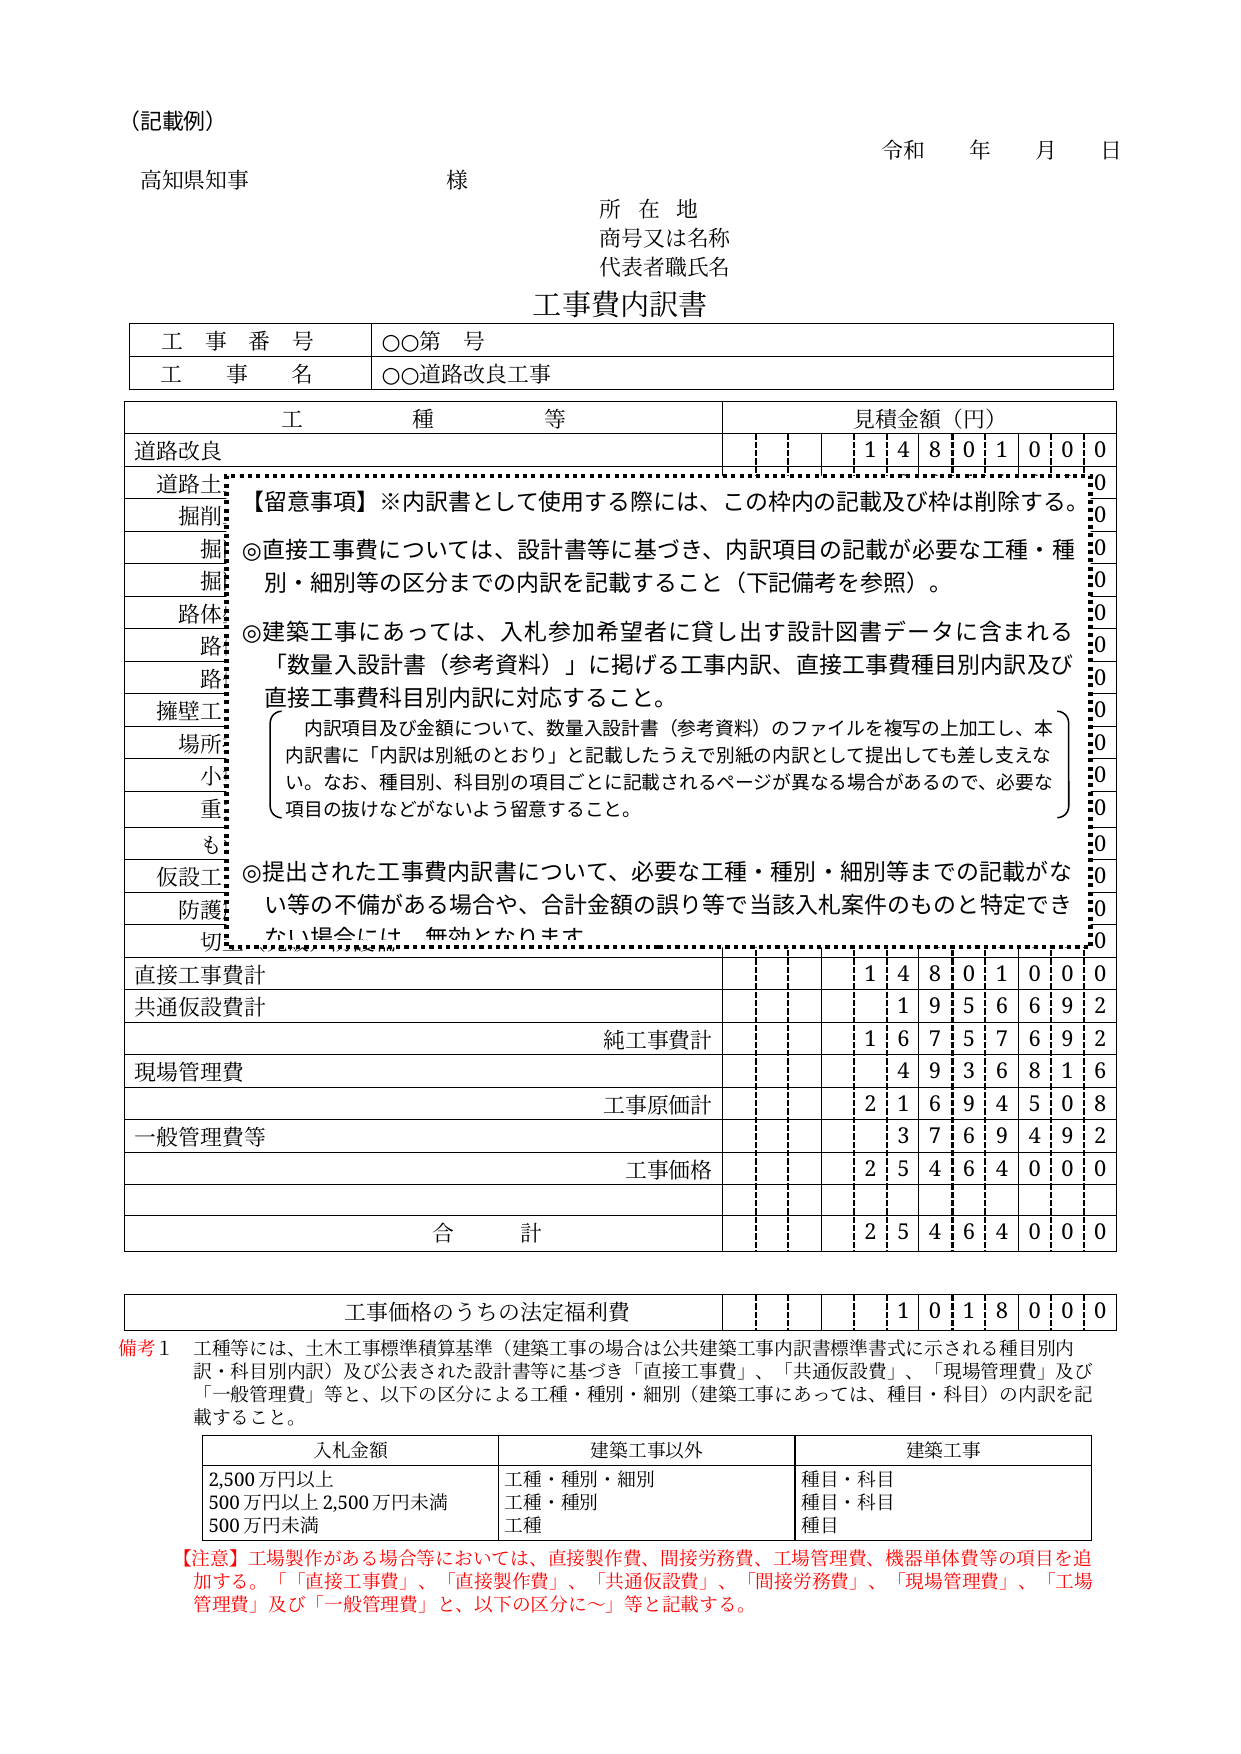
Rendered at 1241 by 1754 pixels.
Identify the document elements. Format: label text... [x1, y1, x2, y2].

table_cell 掘削（軟岩） [125, 564, 226, 596]
table_header [822, 1295, 854, 1330]
table_header 工事価格のうちの法定福利費 [125, 1295, 722, 1330]
table_cell 6 [953, 1120, 985, 1152]
table_cell 2 [854, 1216, 887, 1251]
table_cell 6 [953, 1216, 985, 1251]
table_cell 7 [985, 1023, 1018, 1054]
table_cell [953, 1185, 985, 1215]
text 備考１ 工種等には、土木工事標準積算基準（建築工事の場合は公共建築工事内訳書標準書式に示される種目別内訳・科目別内訳）及び公表された設計書等に基づき「直接工事費」、「共通仮設費」、「現場管理費」及び「一般管理費」等と、以下の区分による工種・種別・細別（建築工事にあっては、種目・科目）の内訳を記載すること。 [118, 1337, 1100, 1429]
table_cell 場所打擁壁工（構造物単位） [125, 727, 226, 758]
table_cell [788, 1120, 821, 1152]
table_cell 道路改良 [125, 434, 722, 466]
table_header 工 事 番 号 [130, 324, 371, 356]
table_cell [822, 990, 854, 1022]
table_header 建築工事以外 [499, 1436, 794, 1464]
table_cell [822, 1055, 854, 1087]
table_cell 3 [953, 1055, 985, 1087]
table_cell 9 [1051, 1120, 1083, 1152]
table_cell [788, 1055, 821, 1087]
table_cell [756, 467, 788, 475]
table_cell 0 [1019, 958, 1051, 989]
table_cell 路体盛土（発生土） [125, 662, 226, 693]
table_cell 切土（発破）防護柵 [125, 925, 722, 957]
table_cell [788, 1153, 821, 1184]
table_cell [723, 1088, 756, 1119]
table_cell [756, 434, 788, 466]
table_cell 工 事 名 [130, 357, 371, 388]
table_cell [788, 1023, 821, 1054]
table_cell 2 [1084, 1023, 1116, 1054]
table_cell [723, 434, 756, 466]
table_cell 4 [985, 1153, 1018, 1184]
table_cell [756, 1088, 788, 1119]
table_cell 9 [1051, 1023, 1083, 1054]
table_cell 0 [1019, 434, 1051, 466]
text 令和 年 月 日 [118, 136, 1122, 165]
table_cell 0 [1051, 1216, 1083, 1251]
table_cell [887, 1185, 918, 1215]
table_cell [756, 1055, 788, 1087]
table_cell 7 [919, 1023, 952, 1054]
table_cell 2 [1084, 1120, 1116, 1152]
table_cell 3 [887, 1120, 918, 1152]
text （記載例） [118, 106, 1122, 136]
table_cell 8 [1019, 1055, 1051, 1087]
table_cell 6 [985, 1055, 1018, 1087]
table_cell [788, 948, 821, 957]
table_cell [788, 958, 821, 989]
table_cell [854, 467, 887, 475]
table_cell 6 [919, 1088, 952, 1119]
table_cell 0 [1091, 597, 1116, 628]
table_cell [854, 1120, 887, 1152]
table_cell [788, 1216, 821, 1251]
table_cell [723, 1055, 756, 1087]
table_cell 6 [1019, 990, 1051, 1022]
table_cell 7 [919, 1120, 952, 1152]
table_cell 0 [1091, 759, 1116, 791]
table_cell 0 [1091, 828, 1116, 859]
table_header 見積金額（円） [723, 402, 1116, 433]
table_cell 現場管理費 [125, 1055, 722, 1087]
table_cell [822, 1185, 854, 1215]
text 【注意】工場製作がある場合等においては、直接製作費、間接労務費、工場管理費、機器単体費等の項目を追加する。「「直接工事費」、「直接製作費」、「共通仮設費」、「間接労務費」、「現場管理費」、「工場管理費」及び「一般管理費」と、以下の区分に～」等と記載する。 [173, 1547, 1100, 1616]
table_cell 0 [1084, 1153, 1116, 1184]
table_cell 9 [919, 990, 952, 1022]
table_cell [822, 434, 854, 466]
table_cell 合 計 [125, 1216, 722, 1251]
table_cell 2 [854, 1088, 887, 1119]
table_cell [723, 948, 756, 957]
table_cell [887, 948, 918, 957]
table_cell 6 [953, 1153, 985, 1184]
table_cell [788, 434, 821, 466]
table_header 工 種 等 [125, 402, 722, 433]
table_cell 9 [919, 1055, 952, 1087]
table_cell 4 [887, 1055, 918, 1087]
table_cell [822, 958, 854, 989]
table_cell [125, 1185, 722, 1215]
table_cell 9 [953, 1088, 985, 1119]
table_cell 0 [1019, 1216, 1051, 1251]
table_cell [723, 1023, 756, 1054]
table_cell [723, 1153, 756, 1184]
table_cell [822, 1088, 854, 1119]
table_cell 4 [985, 1216, 1018, 1251]
table_cell 掘削工 [125, 499, 226, 531]
table_cell 6 [887, 1023, 918, 1054]
table_cell 0 [1091, 694, 1116, 726]
table_cell 0 [1084, 925, 1116, 957]
table_cell 0 [1051, 1088, 1083, 1119]
table_header 1 [953, 1295, 985, 1330]
table_cell 1 [854, 958, 887, 989]
table_cell 0 [1084, 1216, 1116, 1251]
table_cell 0 [1091, 499, 1116, 531]
table_cell 1 [887, 990, 918, 1022]
table_cell [854, 1185, 887, 1215]
table_cell 工種・種別・細別 工種・種別 工種 [499, 1466, 794, 1540]
table_cell 5 [953, 1023, 985, 1054]
table_cell [788, 1185, 821, 1215]
table_cell [985, 1185, 1018, 1215]
table_cell 5 [887, 1153, 918, 1184]
text 商号又は名称 [599, 223, 1122, 252]
text 工事費内訳書 [118, 281, 1122, 323]
table_cell 1 [887, 1088, 918, 1119]
table_header [723, 1295, 756, 1330]
table_cell 路体盛土工 [125, 597, 226, 628]
table_cell [822, 1216, 854, 1251]
table_cell 2 [1084, 990, 1116, 1022]
table_cell 8 [919, 958, 952, 989]
table_cell [756, 1023, 788, 1054]
table_cell 0 [953, 958, 985, 989]
table_cell 道路土工 [125, 467, 722, 498]
table_cell 1 [854, 434, 887, 466]
table_cell [822, 1023, 854, 1054]
table_cell 6 [985, 990, 1018, 1022]
table_cell 4 [919, 1216, 952, 1251]
table_header 0 [1051, 1295, 1083, 1330]
table_header [756, 1295, 788, 1330]
table_cell [822, 1153, 854, 1184]
table_cell 0 [1091, 662, 1116, 693]
table_cell 6 [1019, 1023, 1051, 1054]
table_cell 小型擁壁 [125, 759, 226, 791]
table_cell 4 [1019, 1120, 1051, 1152]
table_cell 8 [1084, 1088, 1116, 1119]
table_cell 0 [1051, 1153, 1083, 1184]
table_cell ○○道路改良工事 [372, 357, 1113, 388]
table_cell 0 [1084, 958, 1116, 989]
table_cell [788, 1088, 821, 1119]
table_cell もたれ式擁壁 [125, 828, 226, 859]
table_header 1 [887, 1295, 918, 1330]
table_cell 5 [887, 1216, 918, 1251]
table_cell [723, 1185, 756, 1215]
table_cell 8 [919, 434, 952, 466]
table_cell 0 [1091, 727, 1116, 758]
table_cell 4 [919, 1153, 952, 1184]
table_header [854, 1295, 887, 1330]
table_cell 0 [1091, 860, 1116, 892]
table_cell 防護施設工 [125, 893, 226, 924]
table_cell 5 [1019, 1088, 1051, 1119]
text 代表者職氏名 [599, 252, 1122, 281]
table_cell 1 [854, 1023, 887, 1054]
table_cell 6 [1084, 1055, 1116, 1087]
table_cell 4 [887, 434, 918, 466]
table_cell 工事価格 [125, 1153, 722, 1184]
table_header ○○第 号 [372, 324, 1113, 356]
table_cell [756, 958, 788, 989]
table_cell 純工事費計 [125, 1023, 722, 1054]
table_cell [822, 467, 854, 475]
table_cell [1051, 1185, 1083, 1215]
table_cell 1 [985, 958, 1018, 989]
table_cell 0 [1084, 434, 1116, 466]
table_cell [756, 1120, 788, 1152]
table_cell [1084, 1185, 1116, 1215]
table_cell 2,500万円以上 500万円以上2,500万円未満 500万円未満 [203, 1466, 498, 1540]
table_cell 0 [1091, 564, 1116, 596]
table_cell [756, 1216, 788, 1251]
table_header 建築工事 [796, 1436, 1091, 1464]
table_cell [723, 1120, 756, 1152]
table_cell [723, 467, 756, 475]
table_cell 4 [887, 958, 918, 989]
table_cell 0 [1091, 792, 1116, 827]
table_cell 9 [1051, 990, 1083, 1022]
table_cell [756, 1185, 788, 1215]
table_cell 一般管理費等 [125, 1120, 722, 1152]
table_cell 工事原価計 [125, 1088, 722, 1119]
table_cell 0 [1051, 958, 1083, 989]
table_cell [854, 990, 887, 1022]
table_cell 共通仮設費計 [125, 990, 722, 1022]
table_cell 1 [1051, 1055, 1083, 1087]
table_cell [788, 990, 821, 1022]
table_cell 擁壁工 [125, 694, 226, 726]
table_header 0 [1019, 1295, 1051, 1330]
table_cell [919, 1185, 952, 1215]
table_cell [788, 467, 821, 475]
table_cell 重力式擁壁 [125, 792, 226, 827]
table_cell 9 [985, 1120, 1018, 1152]
table_cell 直接工事費計 [125, 958, 722, 989]
table_cell [854, 1055, 887, 1087]
table_cell [822, 948, 854, 957]
table_cell [1019, 1185, 1051, 1215]
table_cell 0 [1019, 1153, 1051, 1184]
table_header [788, 1295, 821, 1330]
text 所 在 地 [599, 194, 1122, 223]
table_cell 4 [985, 1088, 1018, 1119]
table_header 0 [1084, 1295, 1116, 1330]
table_cell 仮設工 [125, 860, 226, 892]
table_cell 掘削（土砂） [125, 532, 226, 563]
table_cell [822, 1120, 854, 1152]
table_cell [756, 1153, 788, 1184]
table_cell [723, 1216, 756, 1251]
table_cell 路体盛土（流用土） [125, 629, 226, 661]
table_cell 種目・科目 種目・科目 種目 [796, 1466, 1091, 1540]
table_cell 5 [953, 990, 985, 1022]
table_cell 0 [1091, 893, 1116, 924]
table_cell 0 [953, 434, 985, 466]
table_header 入札金額 [203, 1436, 498, 1464]
text 高知県知事 様 [118, 165, 1122, 194]
table_header 8 [985, 1295, 1018, 1330]
table_cell 0 [1091, 629, 1116, 661]
table_cell 0 [1091, 532, 1116, 563]
table_header 0 [919, 1295, 952, 1330]
table_cell 1 [985, 434, 1018, 466]
table_cell 0 [1051, 434, 1083, 466]
table_cell [723, 990, 756, 1022]
table_cell [723, 958, 756, 989]
table_cell 2 [854, 1153, 887, 1184]
table_cell [756, 990, 788, 1022]
table_cell [854, 948, 887, 957]
table_cell 0 [1084, 467, 1116, 498]
table_cell [756, 948, 788, 957]
